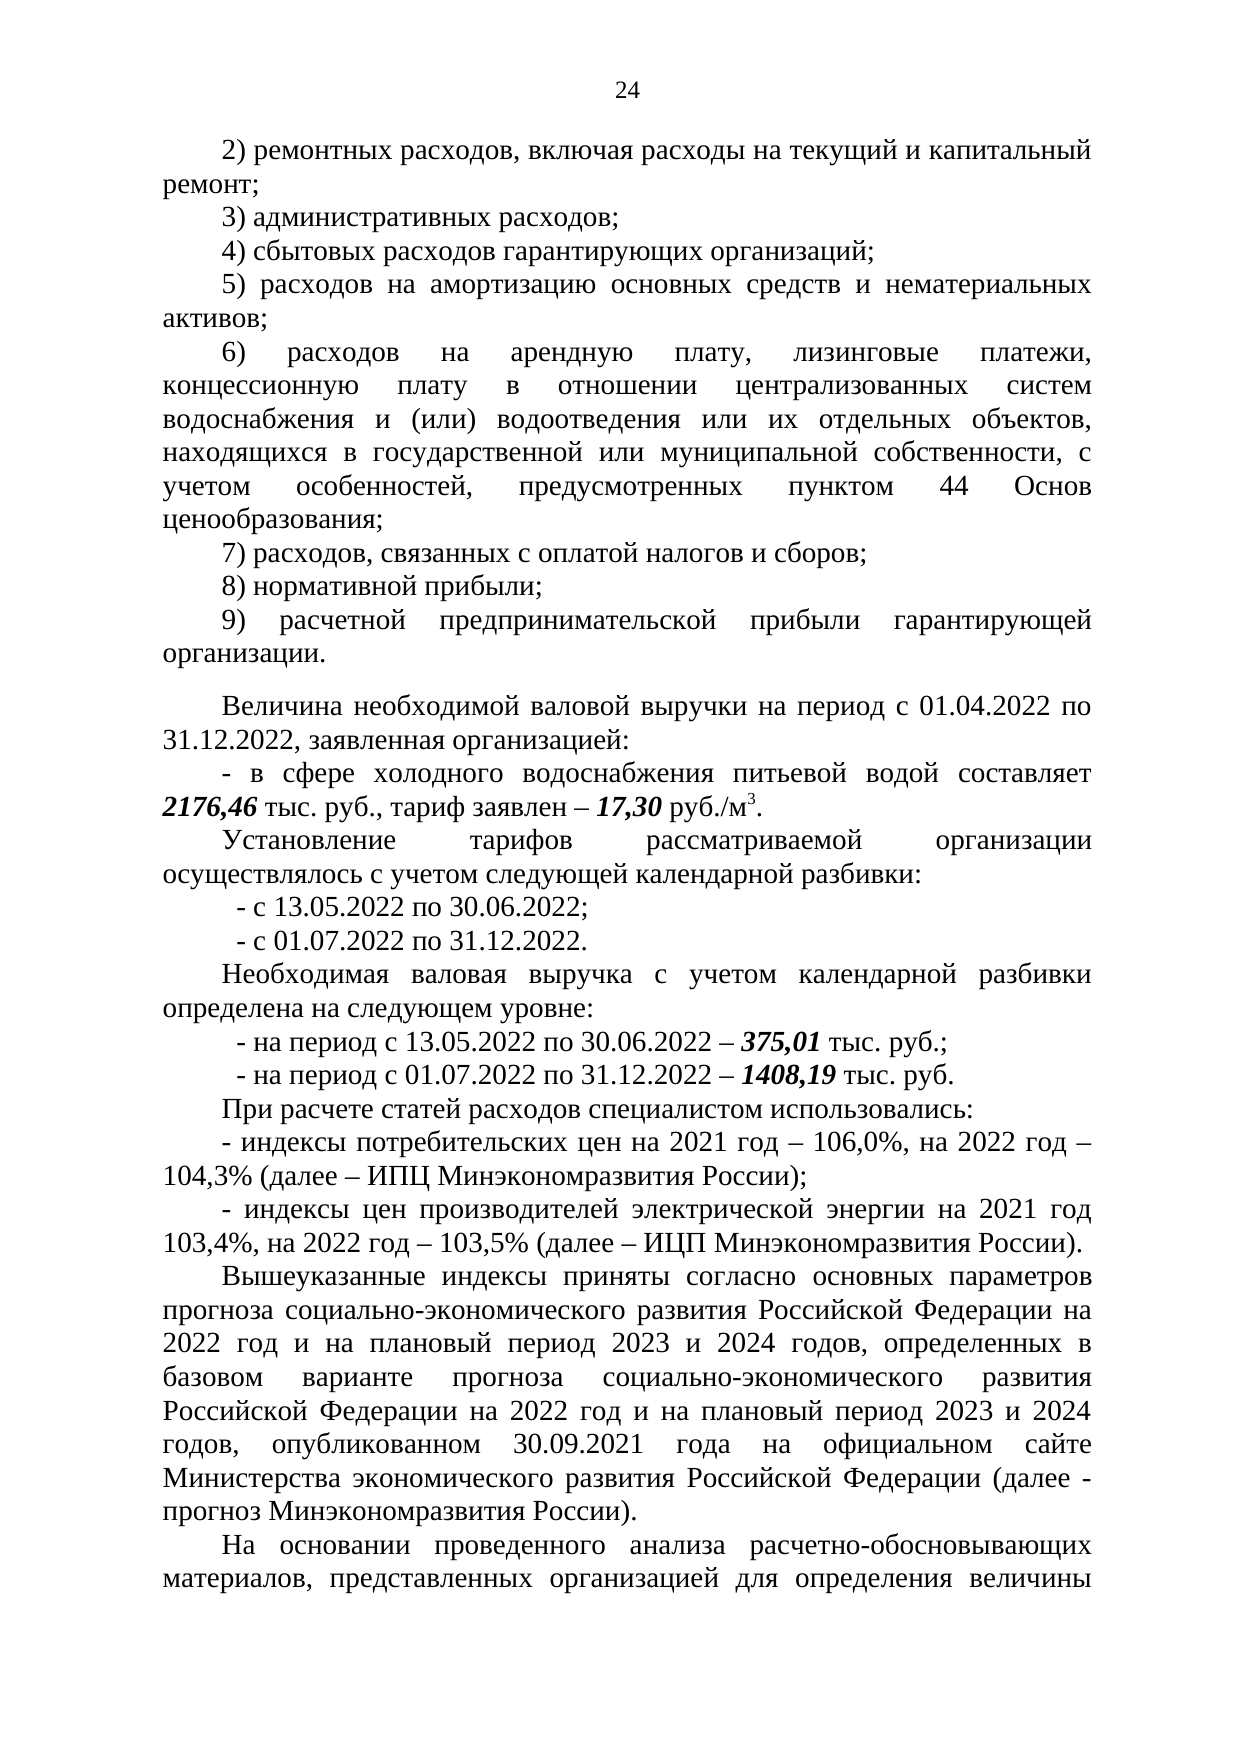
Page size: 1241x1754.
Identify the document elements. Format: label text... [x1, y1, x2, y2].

text При расчете статей расходов специалистом использовались: [162, 1091, 1092, 1124]
text 4) сбытовых расходов гарантирующих организаций; [162, 233, 1092, 267]
text - индексы потребительских цен на 2021 год – 106,0%, на 2022 год – 104,3% (далее – ИПЦ Минэкономразвития России); [162, 1124, 1092, 1191]
text - с 13.05.2022 по 30.06.2022; [162, 889, 1092, 923]
text Величина необходимой валовой выручки на период с 01.04.2022 по 31.12.2022, заявленная организацией: [162, 688, 1092, 755]
text Необходимая валовая выручка с учетом календарной разбивки определена на следующем уровне: [162, 957, 1092, 1024]
text - на период с 13.05.2022 по 30.06.2022 – 375,01 тыс. руб.; [162, 1024, 1092, 1057]
text - в сфере холодного водоснабжения питьевой водой составляет 2176,46 тыс. руб., тариф заявлен – 17,30 руб./м3. [162, 755, 1092, 822]
text 8) нормативной прибыли; [162, 568, 1092, 602]
text 6) расходов на арендную плату, лизинговые платежи, концессионную плату в отношении централизованных систем водоснабжения и (или) водоотведения или их отдельных объектов, находящихся в государственной или муниципальной собственности, с учетом особенностей, предусмотренных пунктом 44 Основ ценообразования; [162, 334, 1092, 535]
text 2) ремонтных расходов, включая расходы на текущий и капитальный ремонт; [162, 132, 1092, 199]
text - на период с 01.07.2022 по 31.12.2022 – 1408,19 тыс. руб. [162, 1057, 1092, 1091]
text Вышеуказанные индексы приняты согласно основных параметров прогноза социально-экономического развития Российской Федерации на 2022 год и на плановый период 2023 и 2024 годов, определенных в базовом варианте прогноза социально-экономического развития Российской Федерации на 2022 год и на плановый период 2023 и 2024 годов, опубликованном 30.09.2021 года на официальном сайте Министерства экономического развития Российской Федерации (далее - прогноз Минэкономразвития России). [162, 1258, 1092, 1527]
text Установление тарифов рассматриваемой организации осуществлялось с учетом следующей календарной разбивки: [162, 822, 1092, 889]
text 7) расходов, связанных с оплатой налогов и сборов; [162, 535, 1092, 568]
text 5) расходов на амортизацию основных средств и нематериальных активов; [162, 267, 1092, 334]
text 3) административных расходов; [162, 199, 1092, 233]
text - индексы цен производителей электрической энергии на 2021 год 103,4%, на 2022 год – 103,5% (далее – ИЦП Минэкономразвития России). [162, 1191, 1092, 1258]
text 9) расчетной предпринимательской прибыли гарантирующей организации. [162, 602, 1092, 669]
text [162, 1527, 1092, 1594]
text - с 01.07.2022 по 31.12.2022. [162, 923, 1092, 957]
